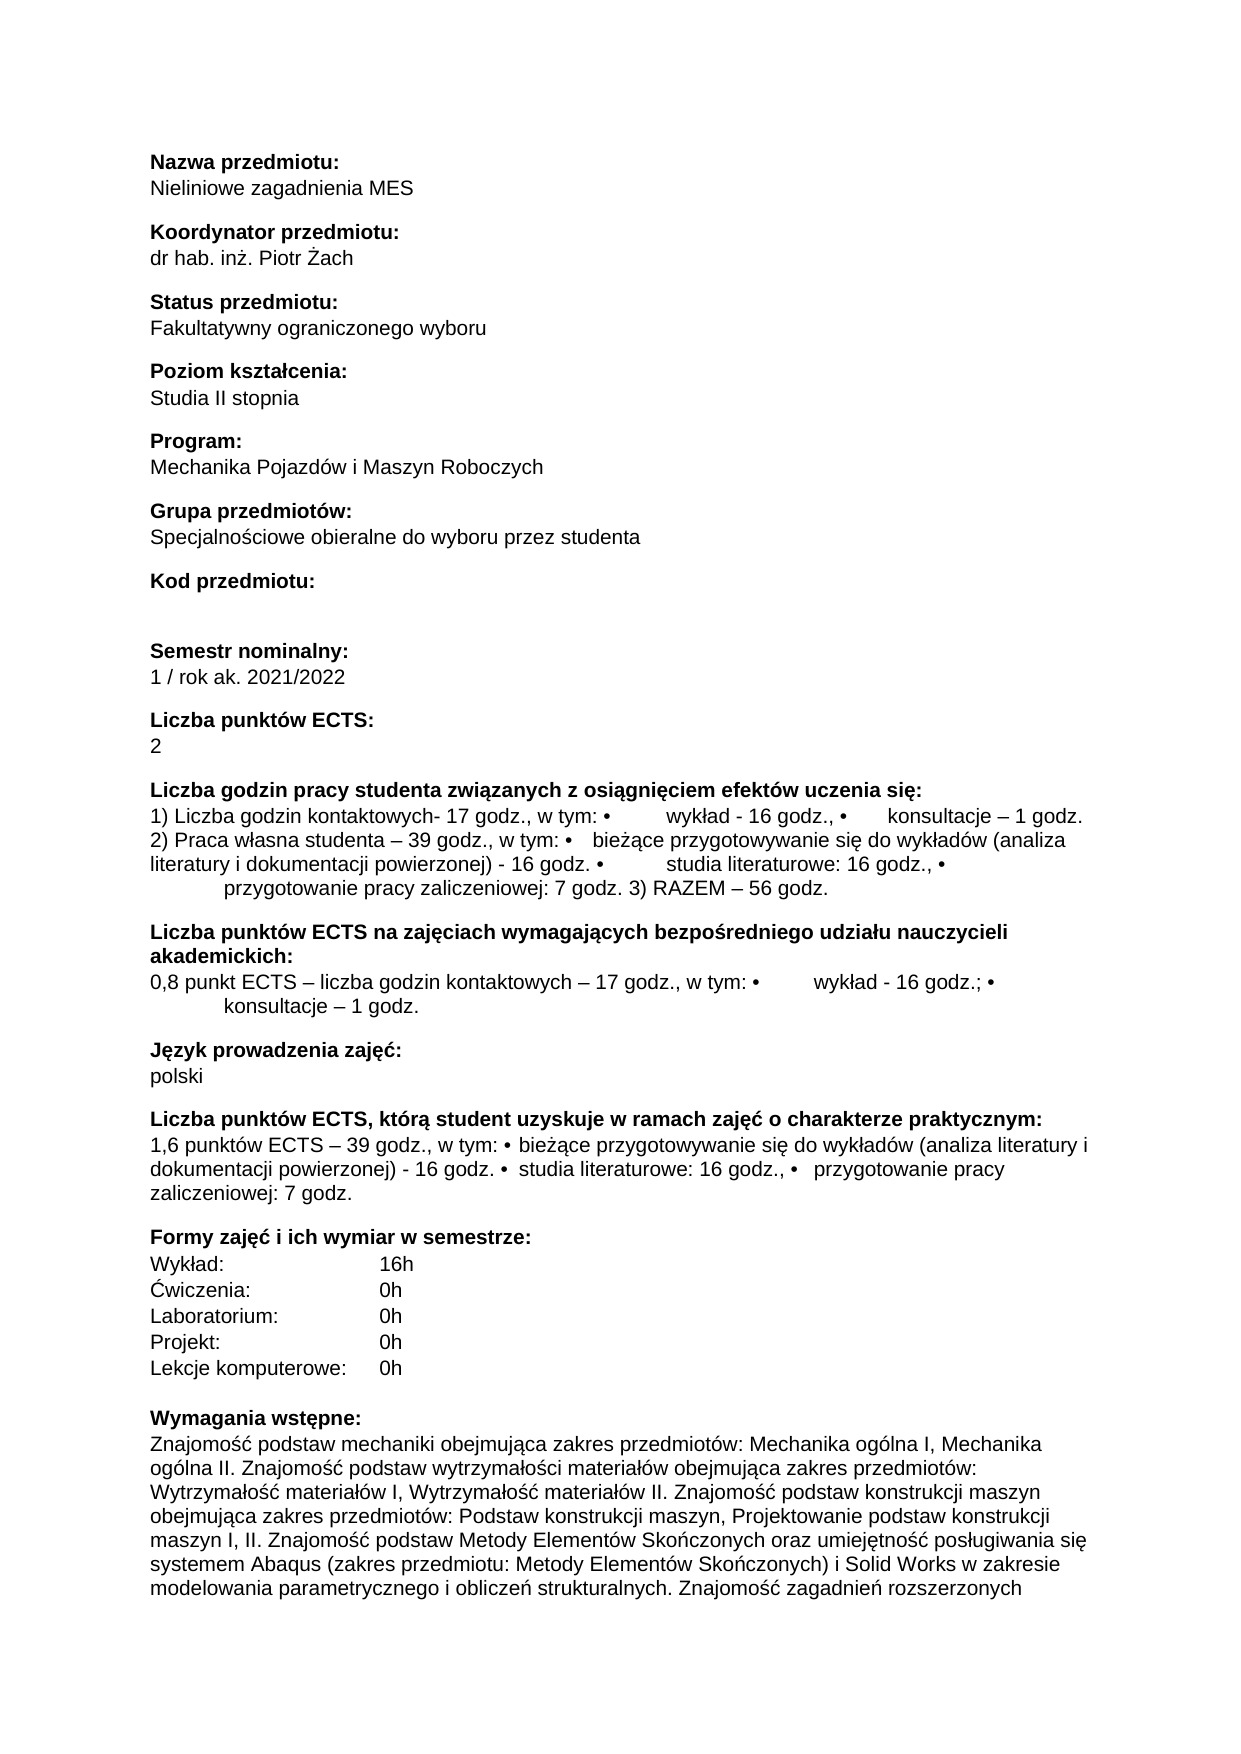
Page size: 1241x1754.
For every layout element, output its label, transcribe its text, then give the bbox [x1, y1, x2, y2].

table_cell Projekt: [140, 1330, 367, 1354]
text Status przedmiotu: [150, 289, 1090, 313]
text Semestr nominalny: [150, 638, 1090, 662]
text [150, 1432, 1090, 1599]
table_cell 0h [369, 1328, 597, 1354]
text dr hab. inż. Piotr Żach [150, 246, 1090, 270]
text Poziom kształcenia: [150, 359, 1090, 383]
text Grupa przedmiotów: [150, 499, 1090, 523]
table_cell 0h [369, 1276, 597, 1302]
table_cell Laboratorium: [140, 1304, 367, 1328]
text Koordynator przedmiotu: [150, 220, 1090, 244]
text Liczba punktów ECTS na zajęciach wymagających bezpośredniego udziału nauczycieli akademickich: [150, 920, 1090, 968]
text Język prowadzenia zajęć: [150, 1037, 1090, 1061]
text Specjalnościowe obieralne do wyboru przez studenta [150, 525, 1090, 549]
table_header 16h [369, 1252, 597, 1276]
text Liczba punktów ECTS: [150, 708, 1090, 732]
text Liczba godzin pracy studenta związanych z osiągnięciem efektów uczenia się: [150, 778, 1090, 802]
table_header Wykład: [140, 1252, 367, 1276]
text Fakultatywny ograniczonego wyboru [150, 316, 1090, 339]
table_cell Ćwiczenia: [140, 1278, 367, 1302]
text 1,6 punktów ECTS – 39 godz., w tym: • bieżące przygotowywanie się do wykładów (analiza literatury i dokumentacji powierzonej) - 16 godz. • studia literaturowe: 16 godz., • przygotowanie pracy zaliczeniowej: 7 godz. [150, 1133, 1090, 1205]
text Formy zajęć i ich wymiar w semestrze: [150, 1225, 1090, 1249]
text 1) Liczba godzin kontaktowych- 17 godz., w tym: • wykład - 16 godz., • konsultacje – 1 godz. 2) Praca własna studenta – 39 godz., w tym: • bieżące przygotowywanie się do wykładów (analiza literatury i dokumentacji powierzonej) - 16 godz. • studia literaturowe: 16 godz., • przygotowanie pracy zaliczeniowej: 7 godz. 3) RAZEM – 56 godz. [150, 804, 1090, 900]
text 2 [150, 734, 1090, 758]
text Program: [150, 429, 1090, 453]
table_cell Lekcje komputerowe: [140, 1356, 367, 1380]
text Wymagania wstępne: [150, 1406, 1090, 1430]
text 0,8 punkt ECTS – liczba godzin kontaktowych – 17 godz., w tym: • wykład - 16 godz.; • konsultacje – 1 godz. [150, 970, 1090, 1018]
text 1 / rok ak. 2021/2022 [150, 664, 1090, 688]
text Nazwa przedmiotu: [150, 150, 1090, 174]
text Liczba punktów ECTS, którą student uzyskuje w ramach zajęć o charakterze praktycznym: [150, 1107, 1090, 1131]
table_cell 0h [369, 1302, 597, 1328]
table_cell 0h [369, 1354, 597, 1380]
text Kod przedmiotu: [150, 569, 1090, 593]
text polski [150, 1063, 1090, 1087]
text Nieliniowe zagadnienia MES [150, 176, 1090, 200]
text Studia II stopnia [150, 385, 1090, 409]
text Mechanika Pojazdów i Maszyn Roboczych [150, 455, 1090, 479]
